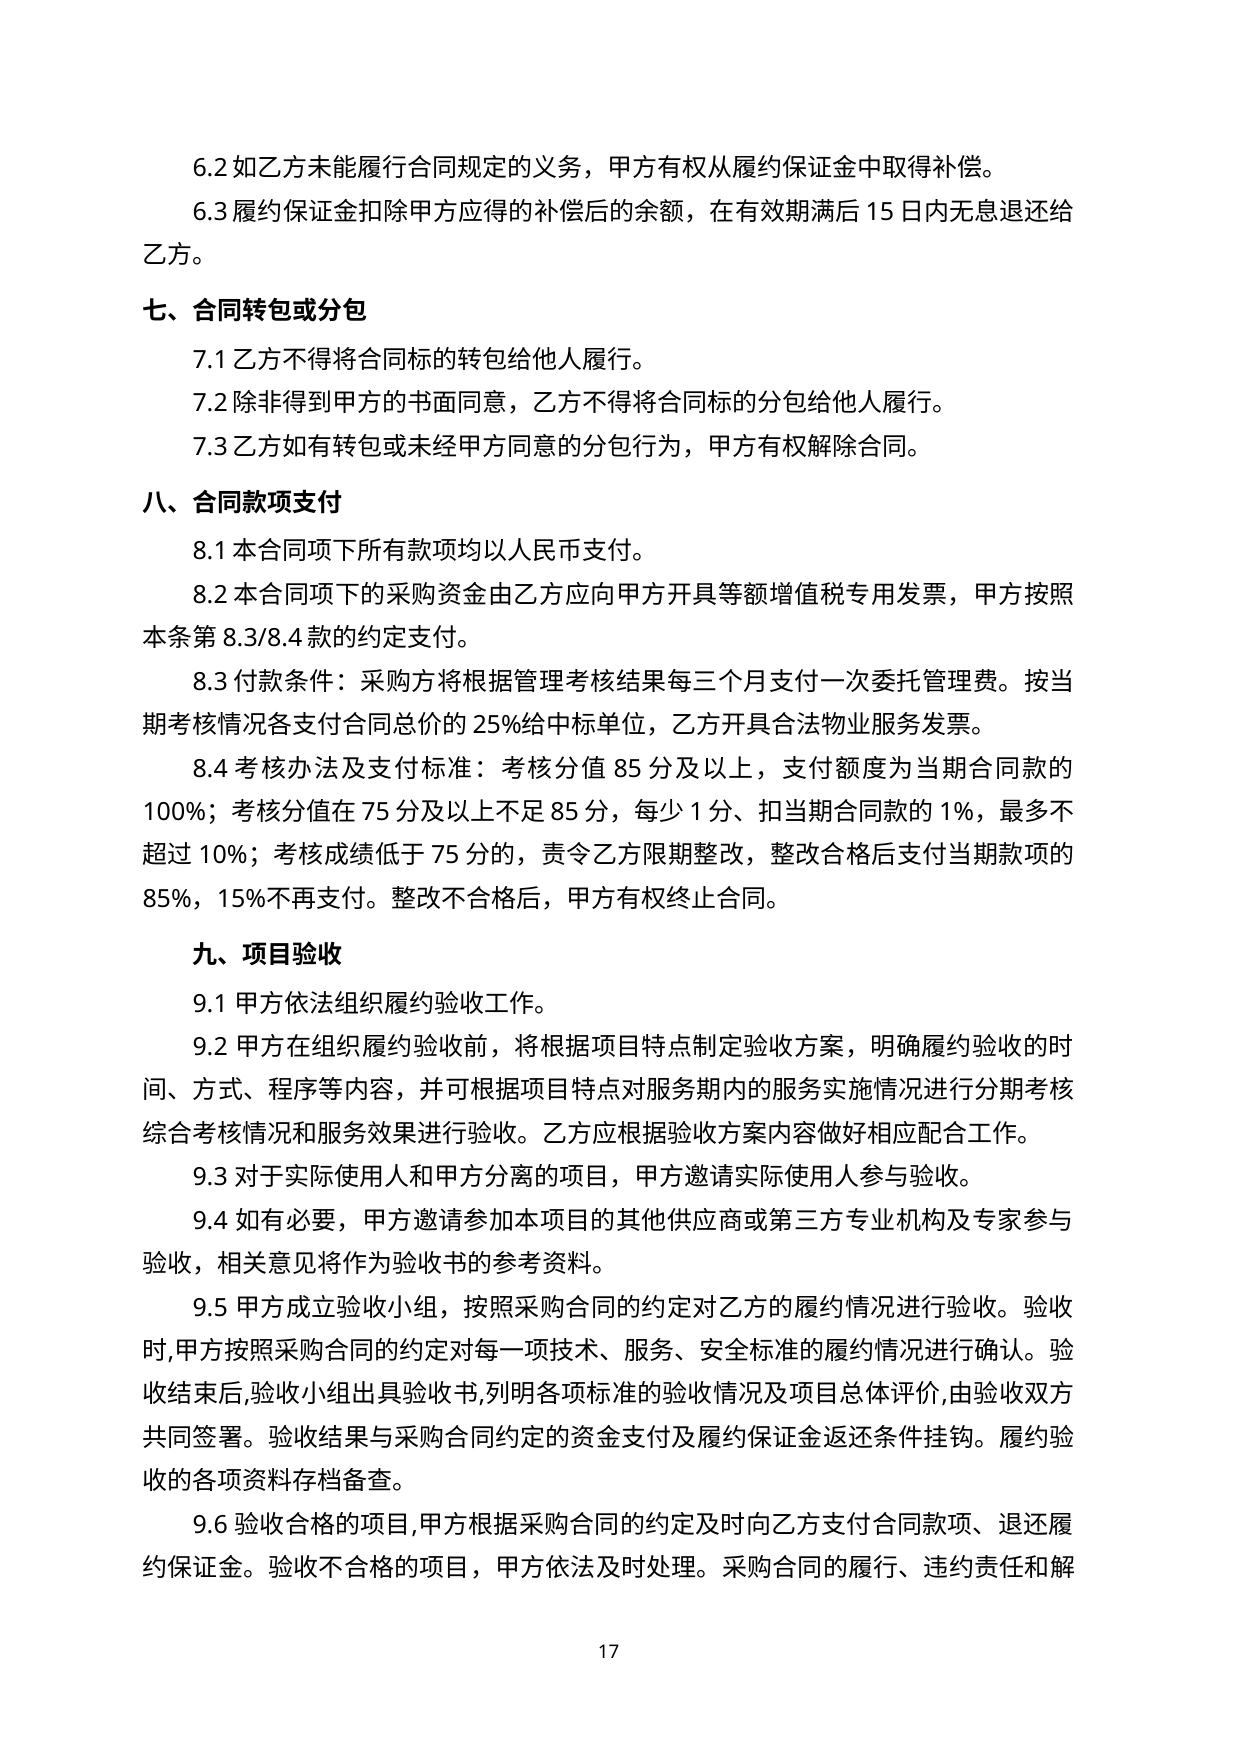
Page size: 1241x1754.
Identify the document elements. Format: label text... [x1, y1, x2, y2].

text 9.5 甲方成立验收小组，按照采购合同的约定对乙方的履约情况进行验收。验收时,甲方按照采购合同的约定对每一项技术、服务、安全标准的履约情况进行确认。验收结束后,验收小组出具验收书,列明各项标准的验收情况及项目总体评价,由验收双方共同签署。验收结果与采购合同约定的资金支付及履约保证金返还条件挂钩。履约验收的各项资料存档备查。 [142, 1287, 1075, 1497]
text 8.4考核办法及支付标准：考核分值85分及以上，支付额度为当期合同款的100%；考核分值在75分及以上不足85分，每少1分、扣当期合同款的1%，最多不超过10%；考核成绩低于75分的，责令乙方限期整改，整改合格后支付当期款项的85%，15%不再支付。整改不合格后，甲方有权终止合同。 [142, 748, 1075, 914]
text 8.3付款条件：采购方将根据管理考核结果每三个月支付一次委托管理费。按当期考核情况各支付合同总价的25%给中标单位，乙方开具合法物业服务发票。 [142, 661, 1075, 741]
text 8.1本合同项下所有款项均以人民币支付。 [142, 531, 1075, 567]
text 8.2本合同项下的采购资金由乙方应向甲方开具等额增值税专用发票，甲方按照本条第8.3/8.4款的约定支付。 [142, 574, 1075, 654]
text 6.3履约保证金扣除甲方应得的补偿后的余额，在有效期满后15日内无息退还给乙方。 [142, 191, 1075, 271]
text 9.3 对于实际使用人和甲方分离的项目，甲方邀请实际使用人参与验收。 [142, 1157, 1075, 1193]
text 九、项目验收 [142, 934, 1075, 971]
text 7.1乙方不得将合同标的转包给他人履行。 [142, 339, 1075, 376]
text 6.2如乙方未能履行合同规定的义务，甲方有权从履约保证金中取得补偿。 [142, 148, 1075, 184]
text 七、合同转包或分包 [142, 291, 1075, 327]
text 7.2除非得到甲方的书面同意，乙方不得将合同标的分包给他人履行。 [142, 383, 1075, 419]
text 八、合同款项支付 [142, 482, 1075, 518]
text 9.4 如有必要，甲方邀请参加本项目的其他供应商或第三方专业机构及专家参与验收，相关意见将作为验收书的参考资料。 [142, 1200, 1075, 1280]
text 7.3乙方如有转包或未经甲方同意的分包行为，甲方有权解除合同。 [142, 426, 1075, 462]
text 9.2 甲方在组织履约验收前，将根据项目特点制定验收方案，明确履约验收的时间、方式、程序等内容，并可根据项目特点对服务期内的服务实施情况进行分期考核，综合考核情况和服务效果进行验收。乙方应根据验收方案内容做好相应配合工作。 [142, 1026, 1075, 1149]
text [142, 1504, 1075, 1584]
text 9.1 甲方依法组织履约验收工作。 [142, 983, 1075, 1019]
